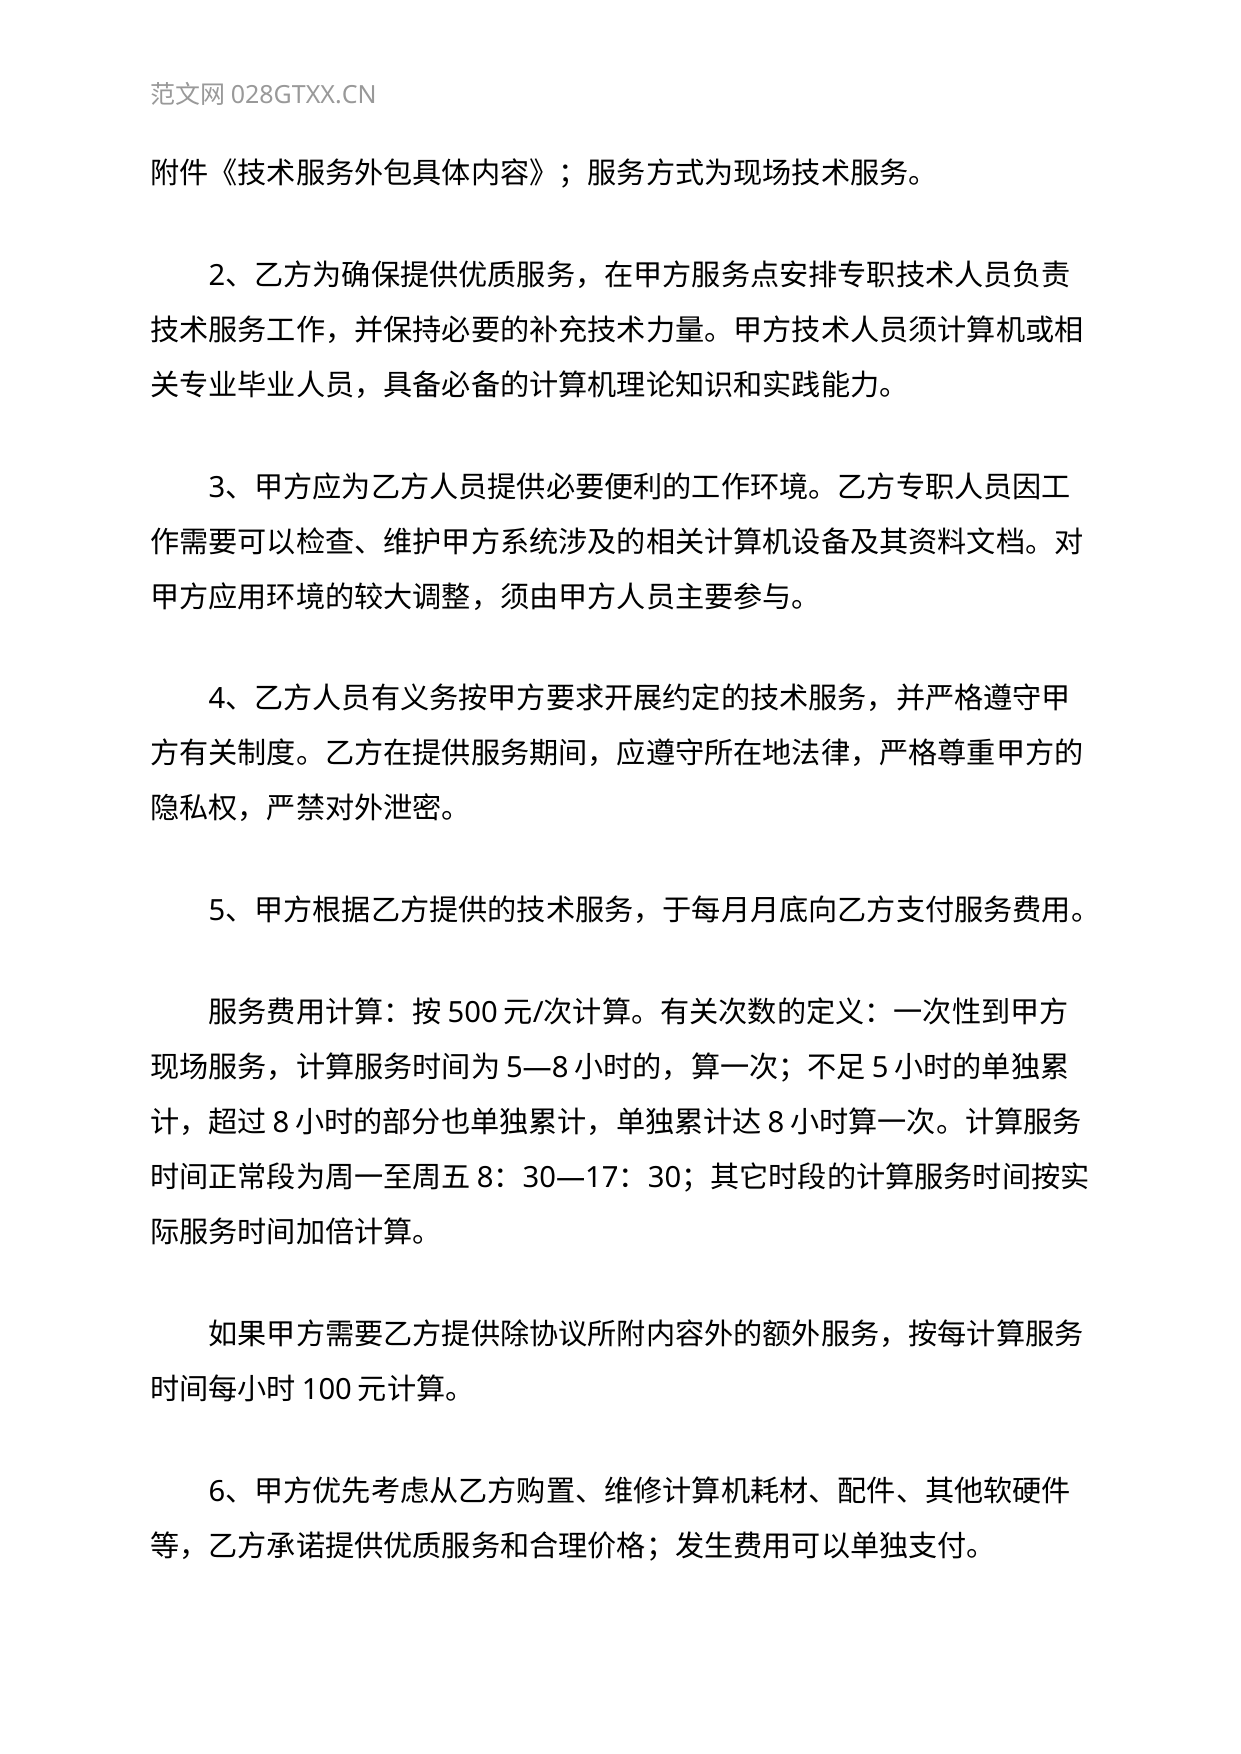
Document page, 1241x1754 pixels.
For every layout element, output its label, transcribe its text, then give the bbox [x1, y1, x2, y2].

text 服务费用计算：按500元/次计算。有关次数的定义：一次性到甲方现场服务，计算服务时间为5—8小时的，算一次；不足5小时的单独累计，超过8小时的部分也单独累计，单独累计达8小时算一次。计算服务时间正常段为周一至周五8：30—17：30；其它时段的计算服务时间按实际服务时间加倍计算。 [150, 989, 1090, 1251]
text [150, 150, 1090, 192]
text 4、乙方人员有义务按甲方要求开展约定的技术服务，并严格遵守甲方有关制度。乙方在提供服务期间，应遵守所在地法律，严格尊重甲方的隐私权，严禁对外泄密。 [150, 675, 1090, 827]
text 如果甲方需要乙方提供除协议所附内容外的额外服务，按每计算服务时间每小时100元计算。 [150, 1311, 1090, 1408]
text 6、甲方优先考虑从乙方购置、维修计算机耗材、配件、其他软硬件等，乙方承诺提供优质服务和合理价格；发生费用可以单独支付。 [150, 1467, 1090, 1565]
text 2、乙方为确保提供优质服务，在甲方服务点安排专职技术人员负责技术服务工作，并保持必要的补充技术力量。甲方技术人员须计算机或相关专业毕业人员，具备必备的计算机理论知识和实践能力。 [150, 252, 1090, 404]
text 5、甲方根据乙方提供的技术服务，于每月月底向乙方支付服务费用。 [150, 887, 1090, 929]
text 3、甲方应为乙方人员提供必要便利的工作环境。乙方专职人员因工作需要可以检查、维护甲方系统涉及的相关计算机设备及其资料文档。对甲方应用环境的较大调整，须由甲方人员主要参与。 [150, 463, 1090, 616]
